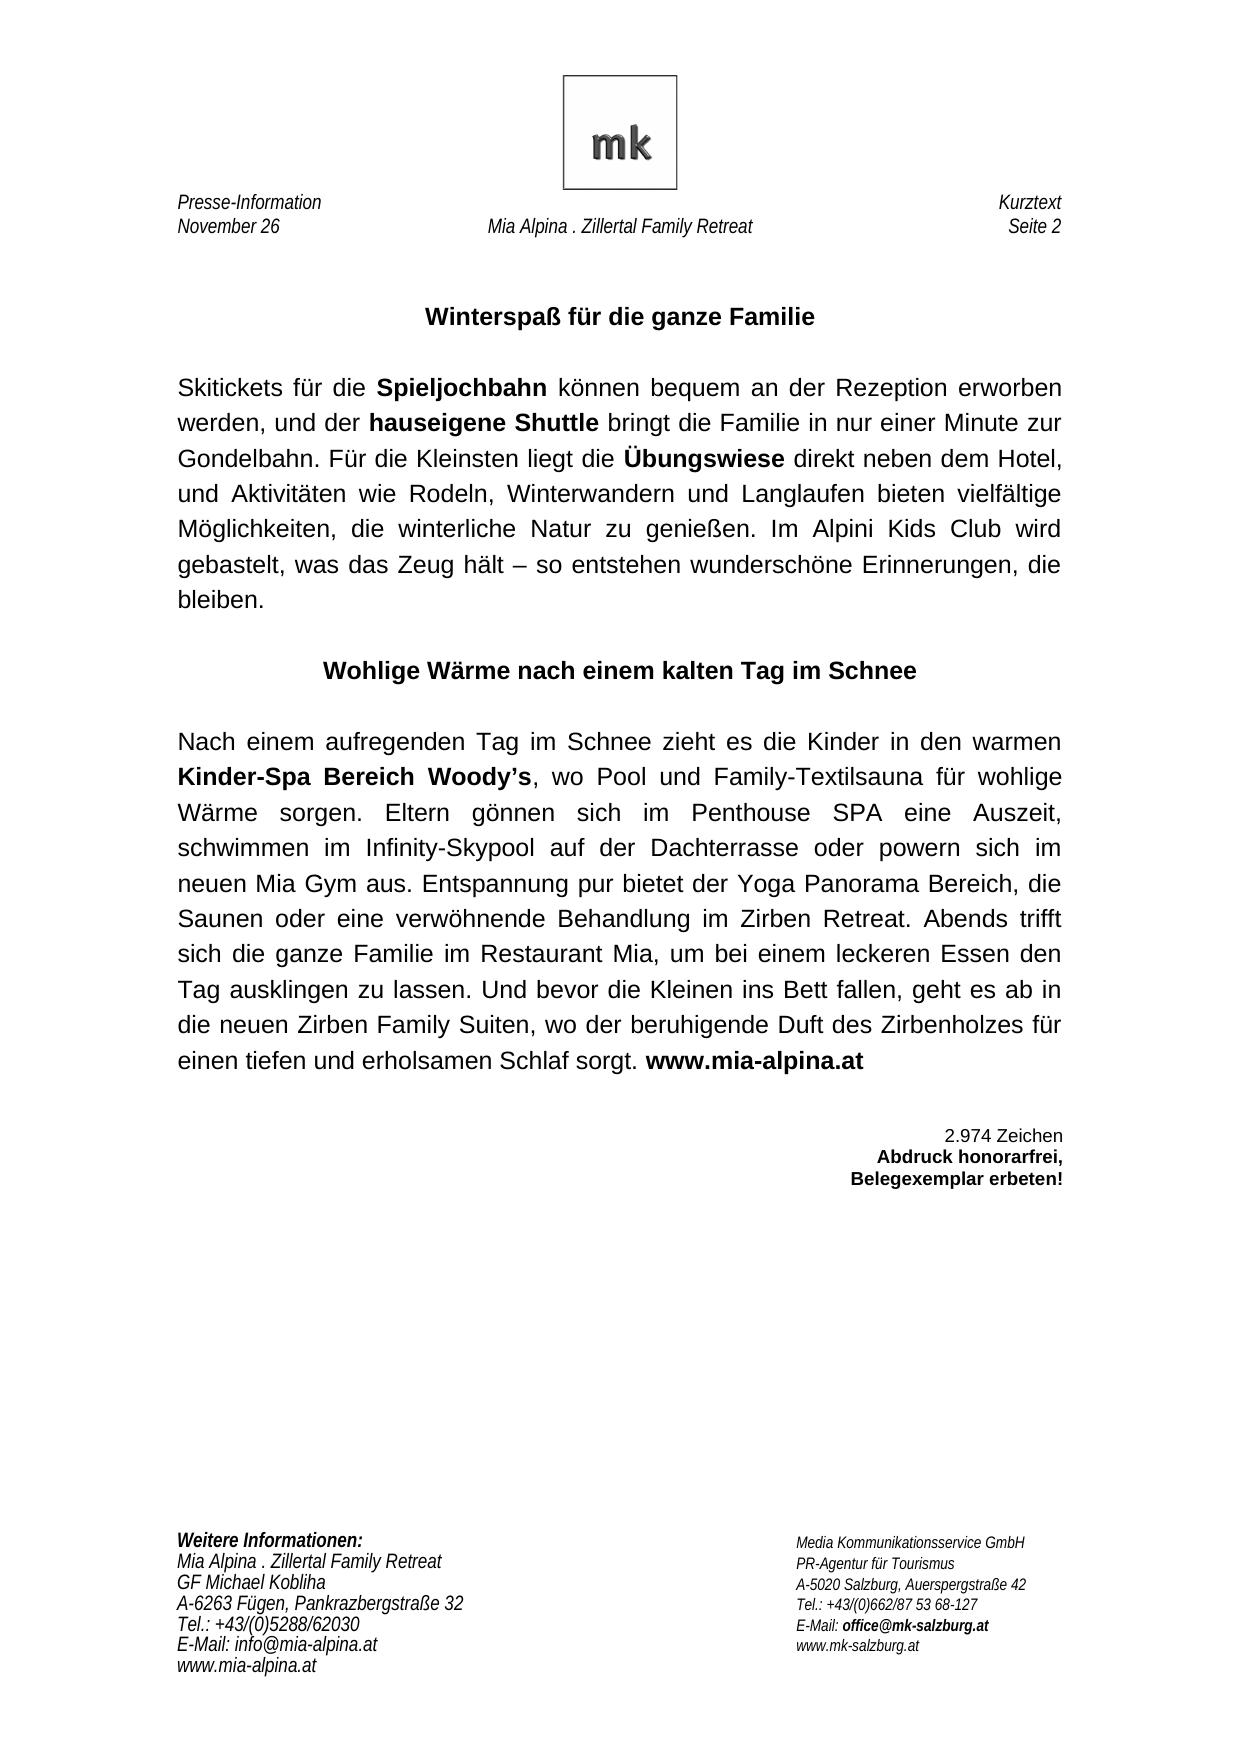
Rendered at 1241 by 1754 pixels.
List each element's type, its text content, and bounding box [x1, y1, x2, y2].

text Skitickets für die Spieljochbahn können bequem an der Rezeption erworben werden, und der hauseigene Shuttle bringt die Familie in nur einer Minute zur Gondelbahn. Für die Kleinsten liegt die Übungswiese direkt neben dem Hotel, und Aktivitäten wie Rodeln, Winterwandern und Langlaufen bieten vielfältige Möglichkeiten, die winterliche Natur zu genießen. Im Alpini Kids Club wird gebastelt, was das Zeug hält – so entstehen wunderschöne Erinnerungen, die bleiben. [177, 366, 1063, 614]
picture [562, 75, 678, 190]
text 2.974 Zeichen Abdruck honorarfrei, Belegexemplar erbeten! [177, 1124, 1063, 1189]
subtitle Winterspaß für die ganze Familie [177, 295, 1063, 331]
text Nach einem aufregenden Tag im Schnee zieht es die Kinder in den warmen Kinder-Spa Bereich Woody’s, wo Pool und Family-Textilsauna für wohlige Wärme sorgen. Eltern gönnen sich im Penthouse SPA eine Auszeit, schwimmen im Infinity-Skypool auf der Dachterrasse oder powern sich im neuen Mia Gym aus. Entspannung pur bietet der Yoga Panorama Bereich, die Saunen oder eine verwöhnende Behandlung im Zirben Retreat. Abends trifft sich die ganze Familie im Restaurant Mia, um bei einem leckeren Essen den Tag ausklingen zu lassen. Und bevor die Kleinen ins Bett fallen, geht es ab in die neuen Zirben Family Suiten, wo der beruhigende Duft des Zirbenholzes für einen tiefen und erholsamen Schlaf sorgt. www.mia-alpina.at [177, 720, 1063, 1074]
subtitle Wohlige Wärme nach einem kalten Tag im Schnee [177, 649, 1063, 685]
